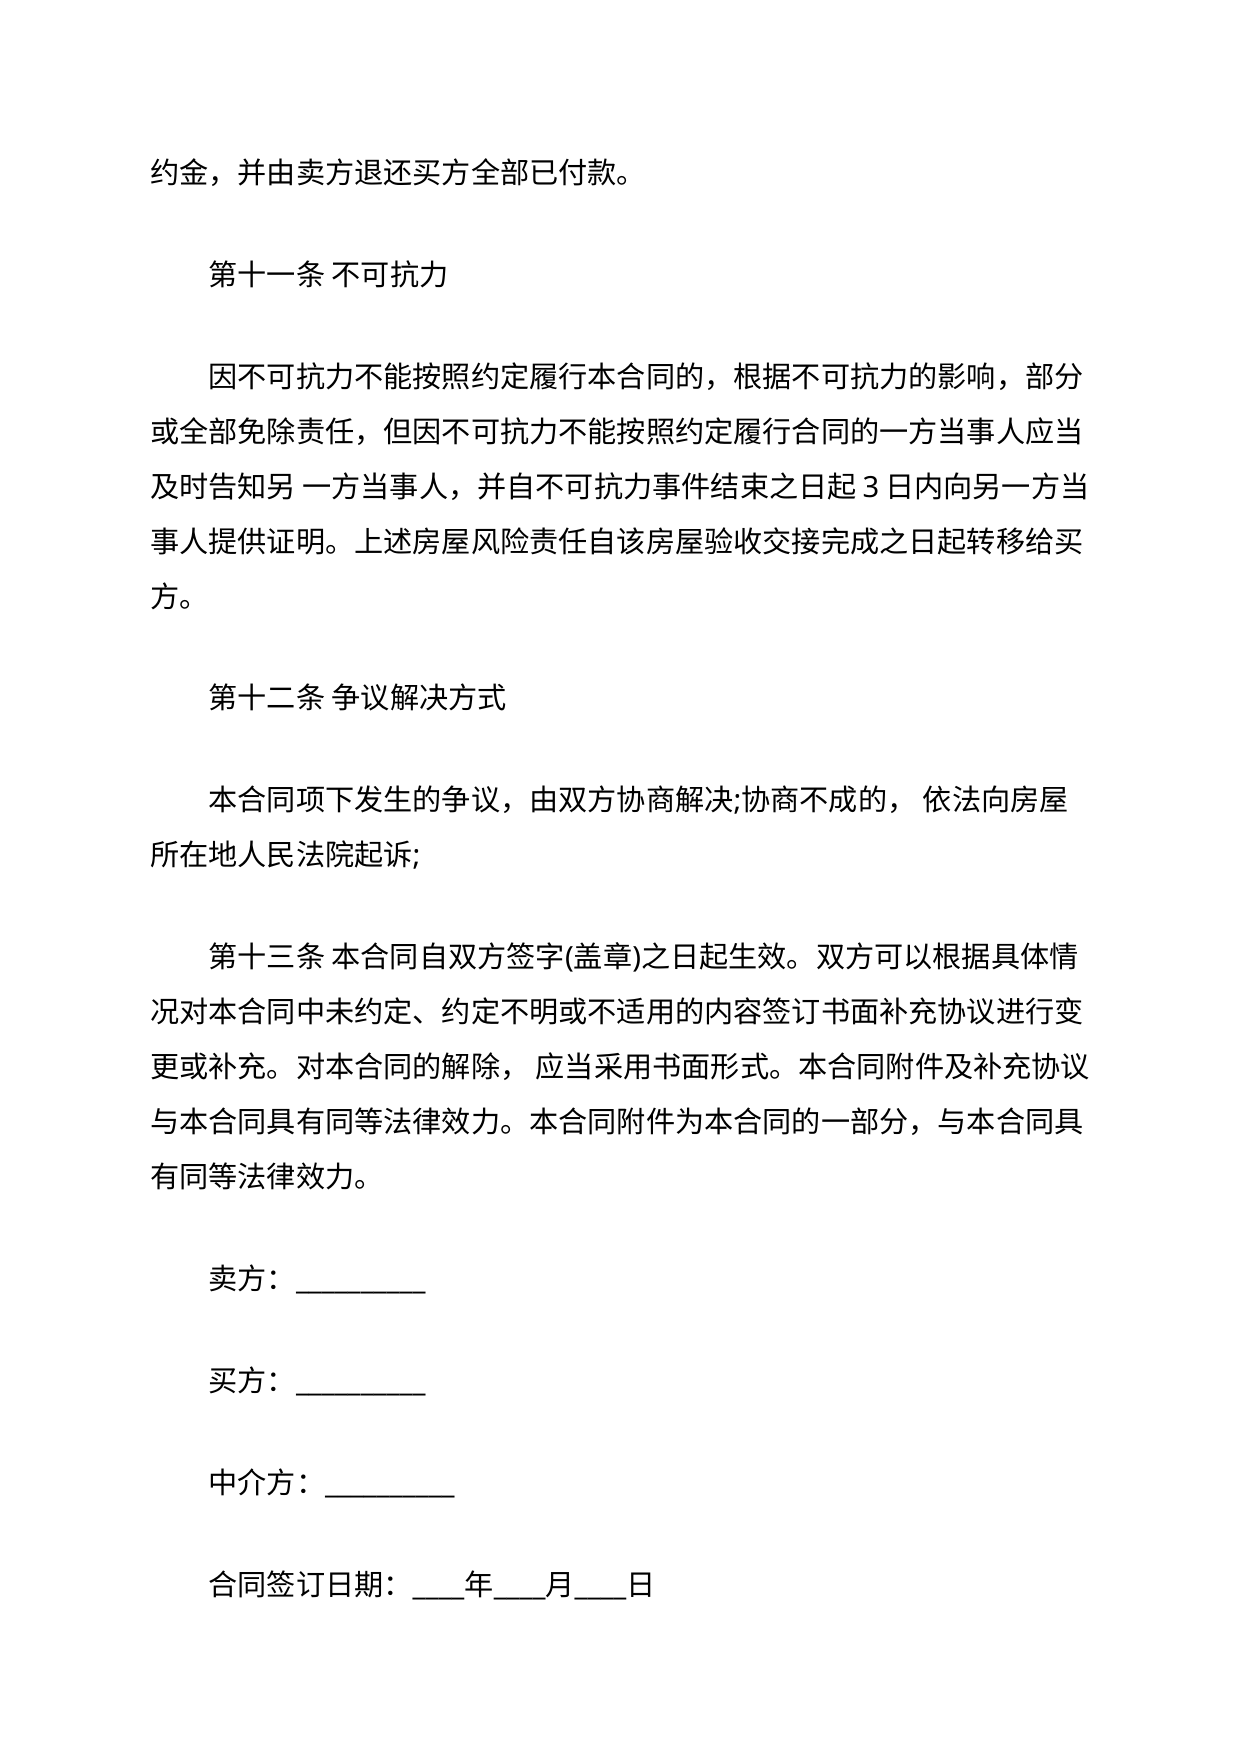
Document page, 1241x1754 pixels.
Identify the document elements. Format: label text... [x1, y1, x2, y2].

text 第十一条 不可抗力 [150, 252, 1090, 294]
text 第十三条 本合同自双方签字(盖章)之日起生效。双方可以根据具体情况对本合同中未约定、约定不明或不适用的内容签订书面补充协议进行变更或补充。对本合同的解除， 应当采用书面形式。本合同附件及补充协议与本合同具有同等法律效力。本合同附件为本合同的一部分，与本合同具有同等法律效力。 [150, 934, 1090, 1196]
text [150, 150, 1090, 192]
text 因不可抗力不能按照约定履行本合同的，根据不可抗力的影响，部分或全部免除责任，但因不可抗力不能按照约定履行合同的一方当事人应当及时告知另 一方当事人，并自不可抗力事件结束之日起3日内向另一方当事人提供证明。上述房屋风险责任自该房屋验收交接完成之日起转移给买方。 [150, 353, 1090, 616]
text 卖方：__________ [150, 1255, 1090, 1298]
text 买方：__________ [150, 1357, 1090, 1399]
text 合同签订日期：____年____月____日 [150, 1561, 1090, 1603]
text 中介方：__________ [150, 1459, 1090, 1502]
text 本合同项下发生的争议，由双方协商解决;协商不成的， 依法向房屋所在地人民法院起诉; [150, 777, 1090, 874]
text 第十二条 争议解决方式 [150, 675, 1090, 717]
